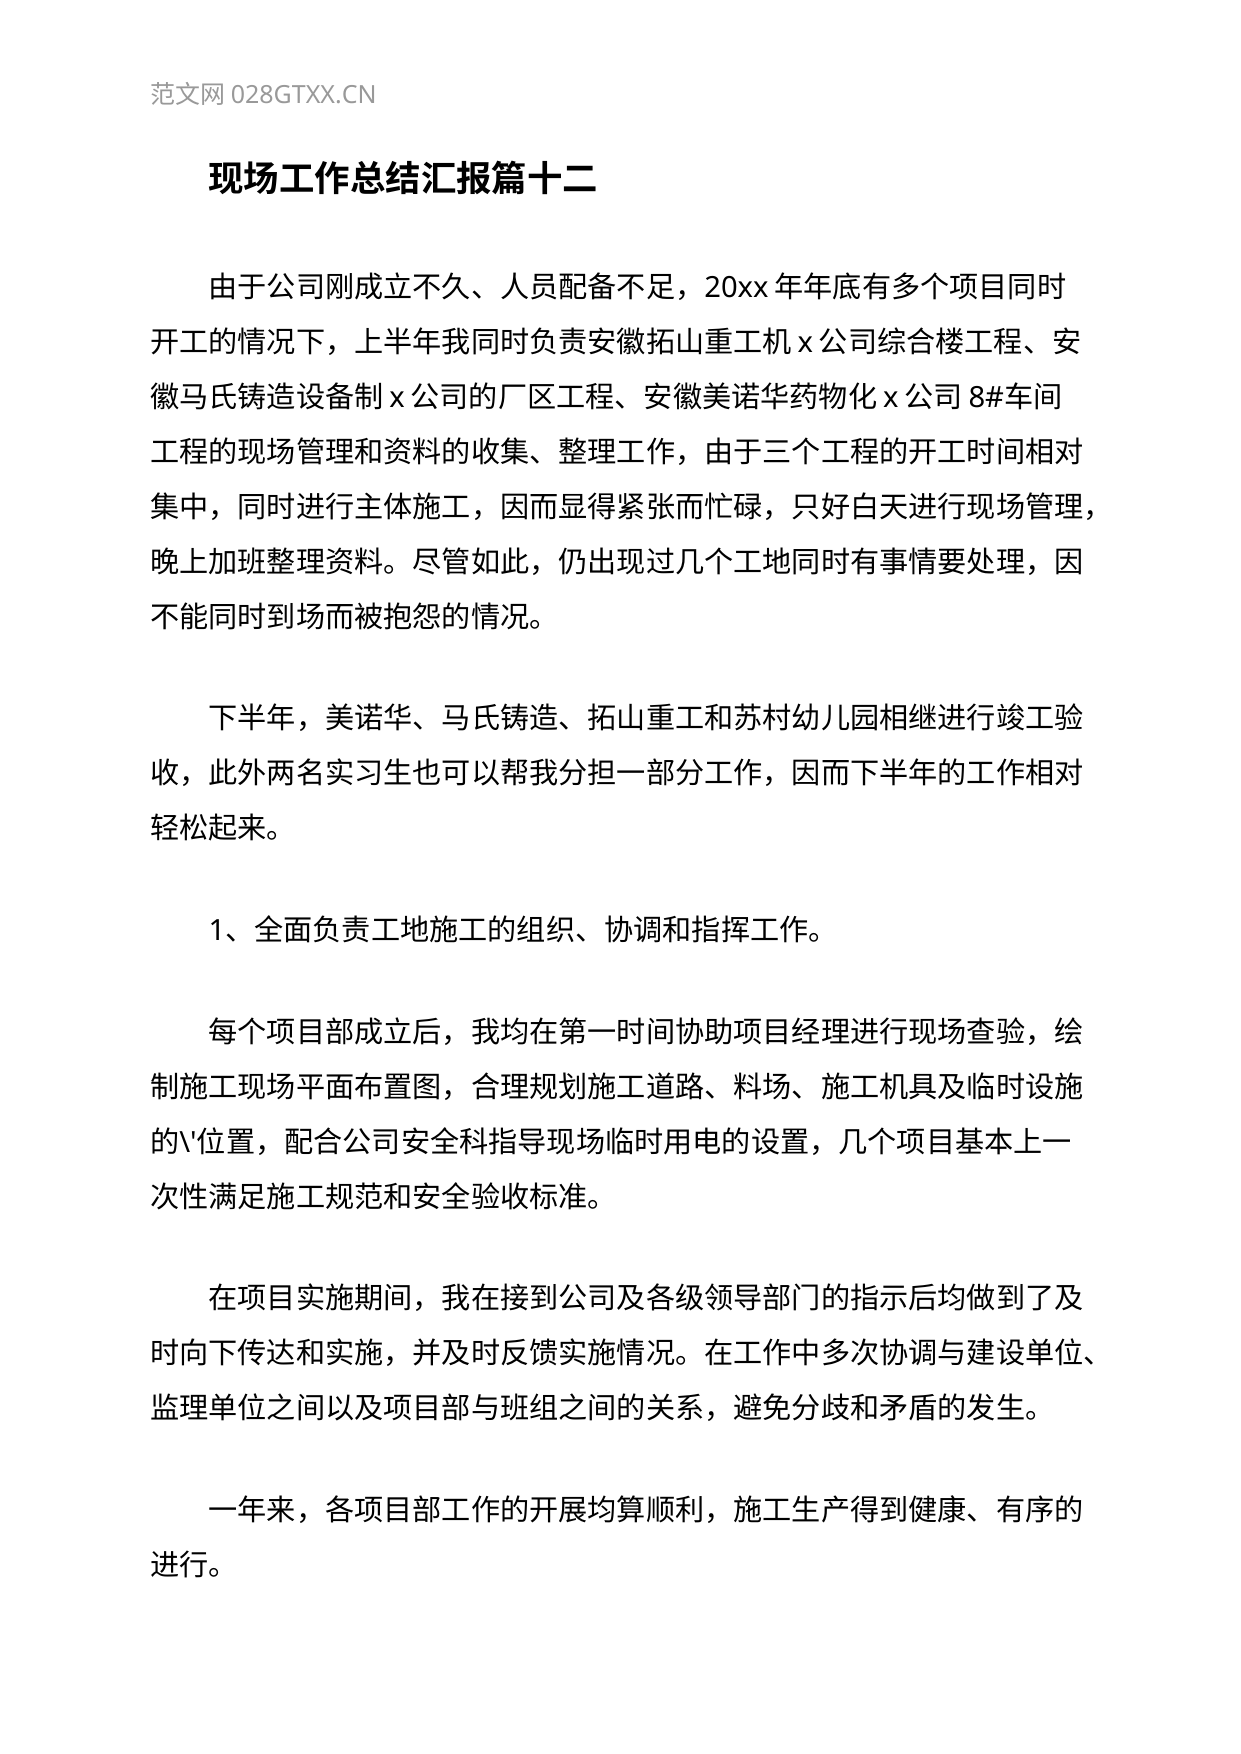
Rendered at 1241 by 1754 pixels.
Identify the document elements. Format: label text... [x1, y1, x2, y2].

text 现场工作总结汇报篇十二 [150, 150, 1090, 201]
text 每个项目部成立后，我均在第一时间协助项目经理进行现场查验，绘制施工现场平面布置图，合理规划施工道路、料场、施工机具及临时设施的\'位置，配合公司安全科指导现场临时用电的设置，几个项目基本上一次性满足施工规范和安全验收标准。 [150, 1008, 1090, 1216]
text 一年来，各项目部工作的开展均算顺利，施工生产得到健康、有序的进行。 [150, 1487, 1090, 1584]
text 在项目实施期间，我在接到公司及各级领导部门的指示后均做到了及时向下传达和实施，并及时反馈实施情况。在工作中多次协调与建设单位、监理单位之间以及项目部与班组之间的关系，避免分歧和矛盾的发生。 [150, 1275, 1090, 1427]
text 1、全面负责工地施工的组织、协调和指挥工作。 [150, 906, 1090, 949]
text 由于公司刚成立不久、人员配备不足，20xx年年底有多个项目同时开工的情况下，上半年我同时负责安徽拓山重工机x公司综合楼工程、安徽马氏铸造设备制x公司的厂区工程、安徽美诺华药物化x公司8#车间工程的现场管理和资料的收集、整理工作，由于三个工程的开工时间相对集中，同时进行主体施工，因而显得紧张而忙碌，只好白天进行现场管理，晚上加班整理资料。尽管如此，仍出现过几个工地同时有事情要处理，因不能同时到场而被抱怨的情况。 [150, 263, 1090, 635]
text 下半年，美诺华、马氏铸造、拓山重工和苏村幼儿园相继进行竣工验收，此外两名实习生也可以帮我分担一部分工作，因而下半年的工作相对轻松起来。 [150, 695, 1090, 847]
